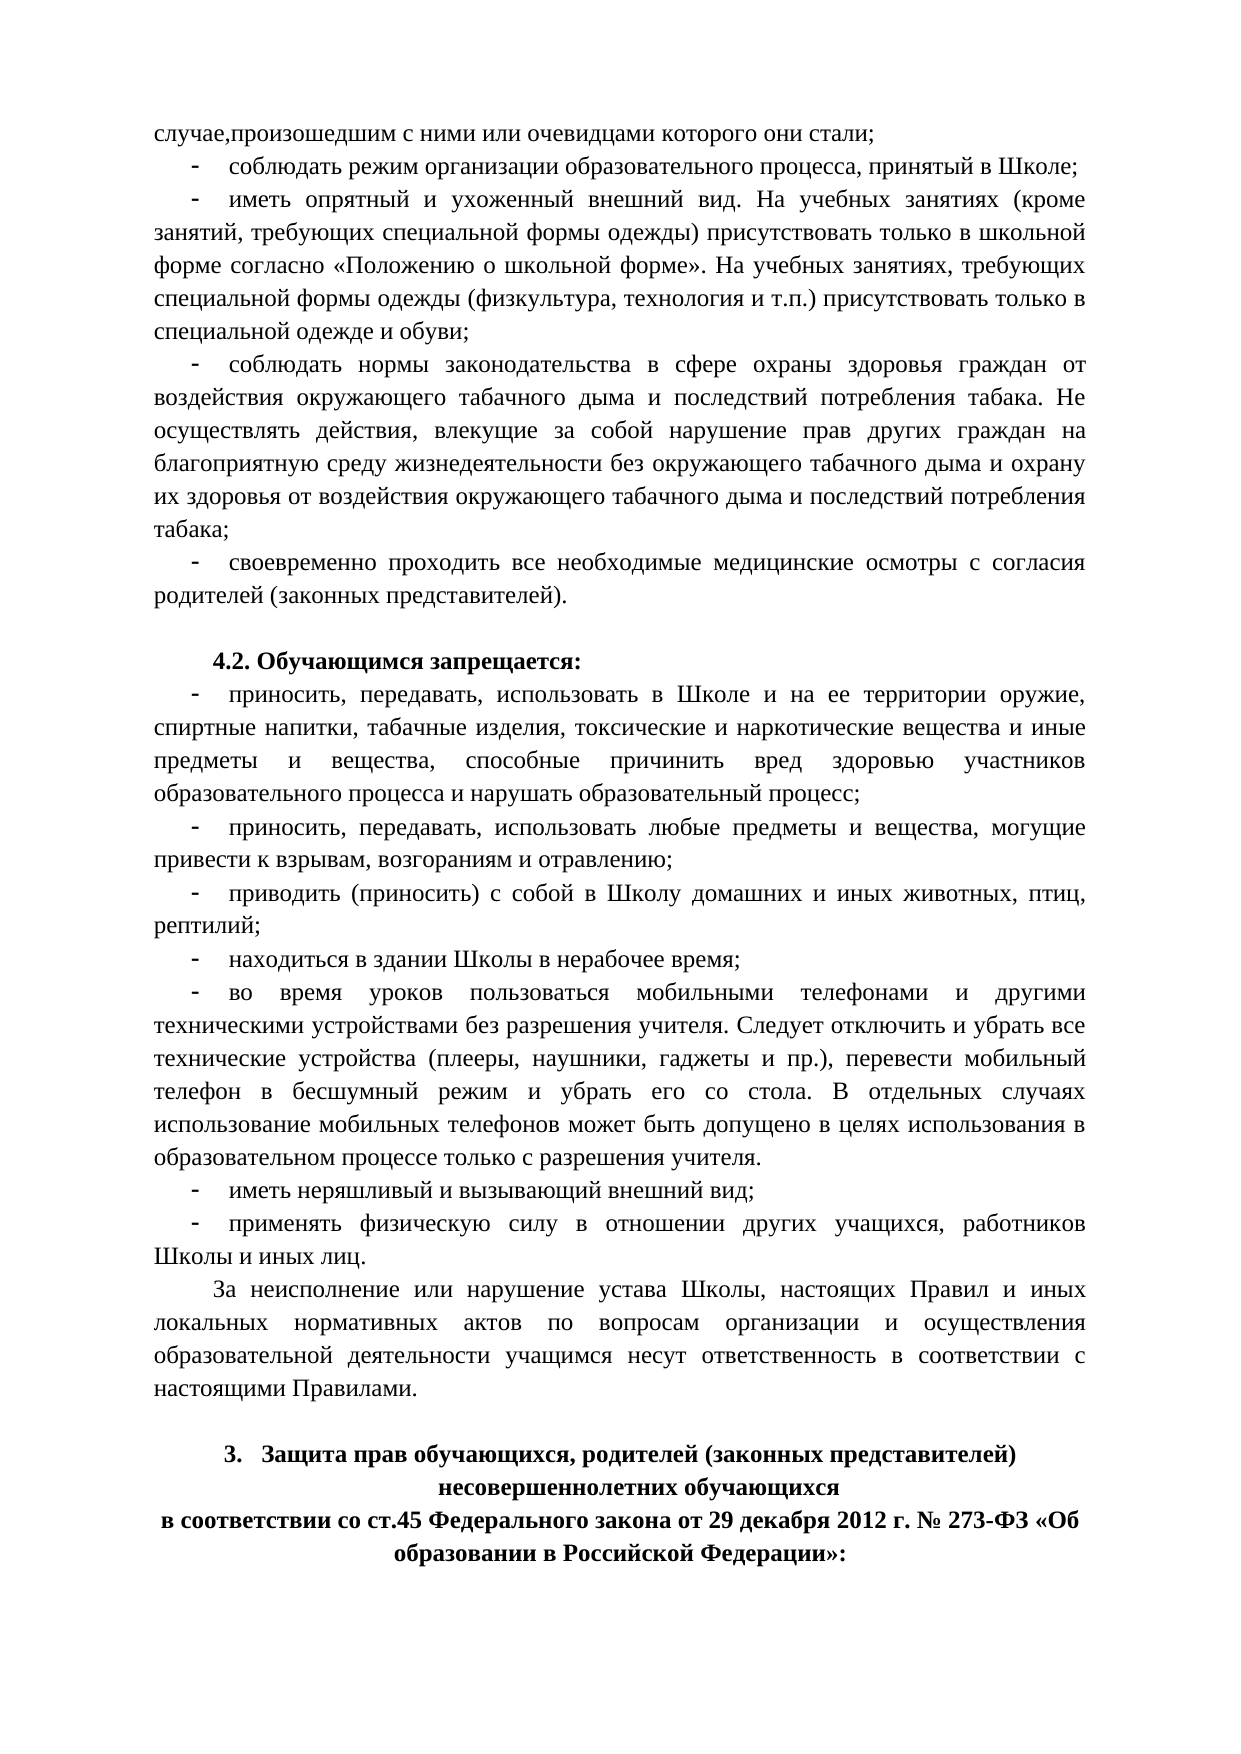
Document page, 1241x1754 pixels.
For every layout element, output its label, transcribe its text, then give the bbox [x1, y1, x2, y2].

list своевременно проходить все необходимые медицинские осмотры с согласия родителей (законных представителей). [153, 547, 1087, 609]
text в соответствии со ст.45 Федерального закона от 29 декабря 2012 г. № 273-ФЗ «Об образовании в Российской Федерации»: [153, 1505, 1087, 1567]
list соблюдать нормы законодательства в сфере охраны здоровья граждан от воздействия окружающего табачного дыма и последствий потребления табака. Не осуществлять действия, влекущие за собой нарушение прав других граждан на благоприятную среду жизнедеятельности без окружающего табачного дыма и охрану их здоровья от воздействия окружающего табачного дыма и последствий потребления табака; [153, 349, 1087, 543]
text 4.2. Обучающимся запрещается: [153, 646, 1087, 675]
list Защита прав обучающихся, родителей (законных представителей) несовершеннолетних обучающихся [153, 1439, 1087, 1501]
list соблюдать режим организации образовательного процесса, принятый в Школе; [153, 151, 1087, 180]
list иметь неряшливый и вызывающий внешний вид; [153, 1175, 1087, 1203]
list применять физическую силу в отношении других учащихся, работников Школы и иных лиц. [153, 1208, 1087, 1269]
list приводить (приносить) с собой в Школу домашних и иных животных, птиц, рептилий; [153, 878, 1087, 939]
list находиться в здании Школы в нерабочее время; [153, 944, 1087, 972]
list приносить, передавать, использовать в Школе и на ее территории оружие, спиртные напитки, табачные изделия, токсические и наркотические вещества и иные предметы и вещества, способные причинить вред здоровью участников образовательного процесса и нарушать образовательный процесс; [153, 679, 1087, 807]
list иметь опрятный и ухоженный внешний вид. На учебных занятиях (кроме занятий, требующих специальной формы одежды) присутствовать только в школьной форме согласно «Положению о школьной форме». На учебных занятиях, требующих специальной формы одежды (физкультура, технология и т.п.) присутствовать только в специальной одежде и обуви; [153, 184, 1087, 345]
list приносить, передавать, использовать любые предметы и вещества, могущие привести к взрывам, возгораниям и отравлению; [153, 812, 1087, 873]
list во время уроков пользоваться мобильными телефонами и другими техническими устройствами без разрешения учителя. Следует отключить и убрать все технические устройства (плееры, наушники, гаджеты и пр.), перевести мобильный телефон в бесшумный режим и убрать его со стола. В отдельных случаях использование мобильных телефонов может быть допущено в целях использования в образовательном процессе только с разрешения учителя. [153, 977, 1087, 1171]
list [153, 118, 1087, 147]
text За неисполнение или нарушение устава Школы, настоящих Правил и иных локальных нормативных актов по вопросам организации и осуществления образовательной деятельности учащимся несут ответственность в соответствии с настоящими Правилами. [153, 1274, 1087, 1402]
